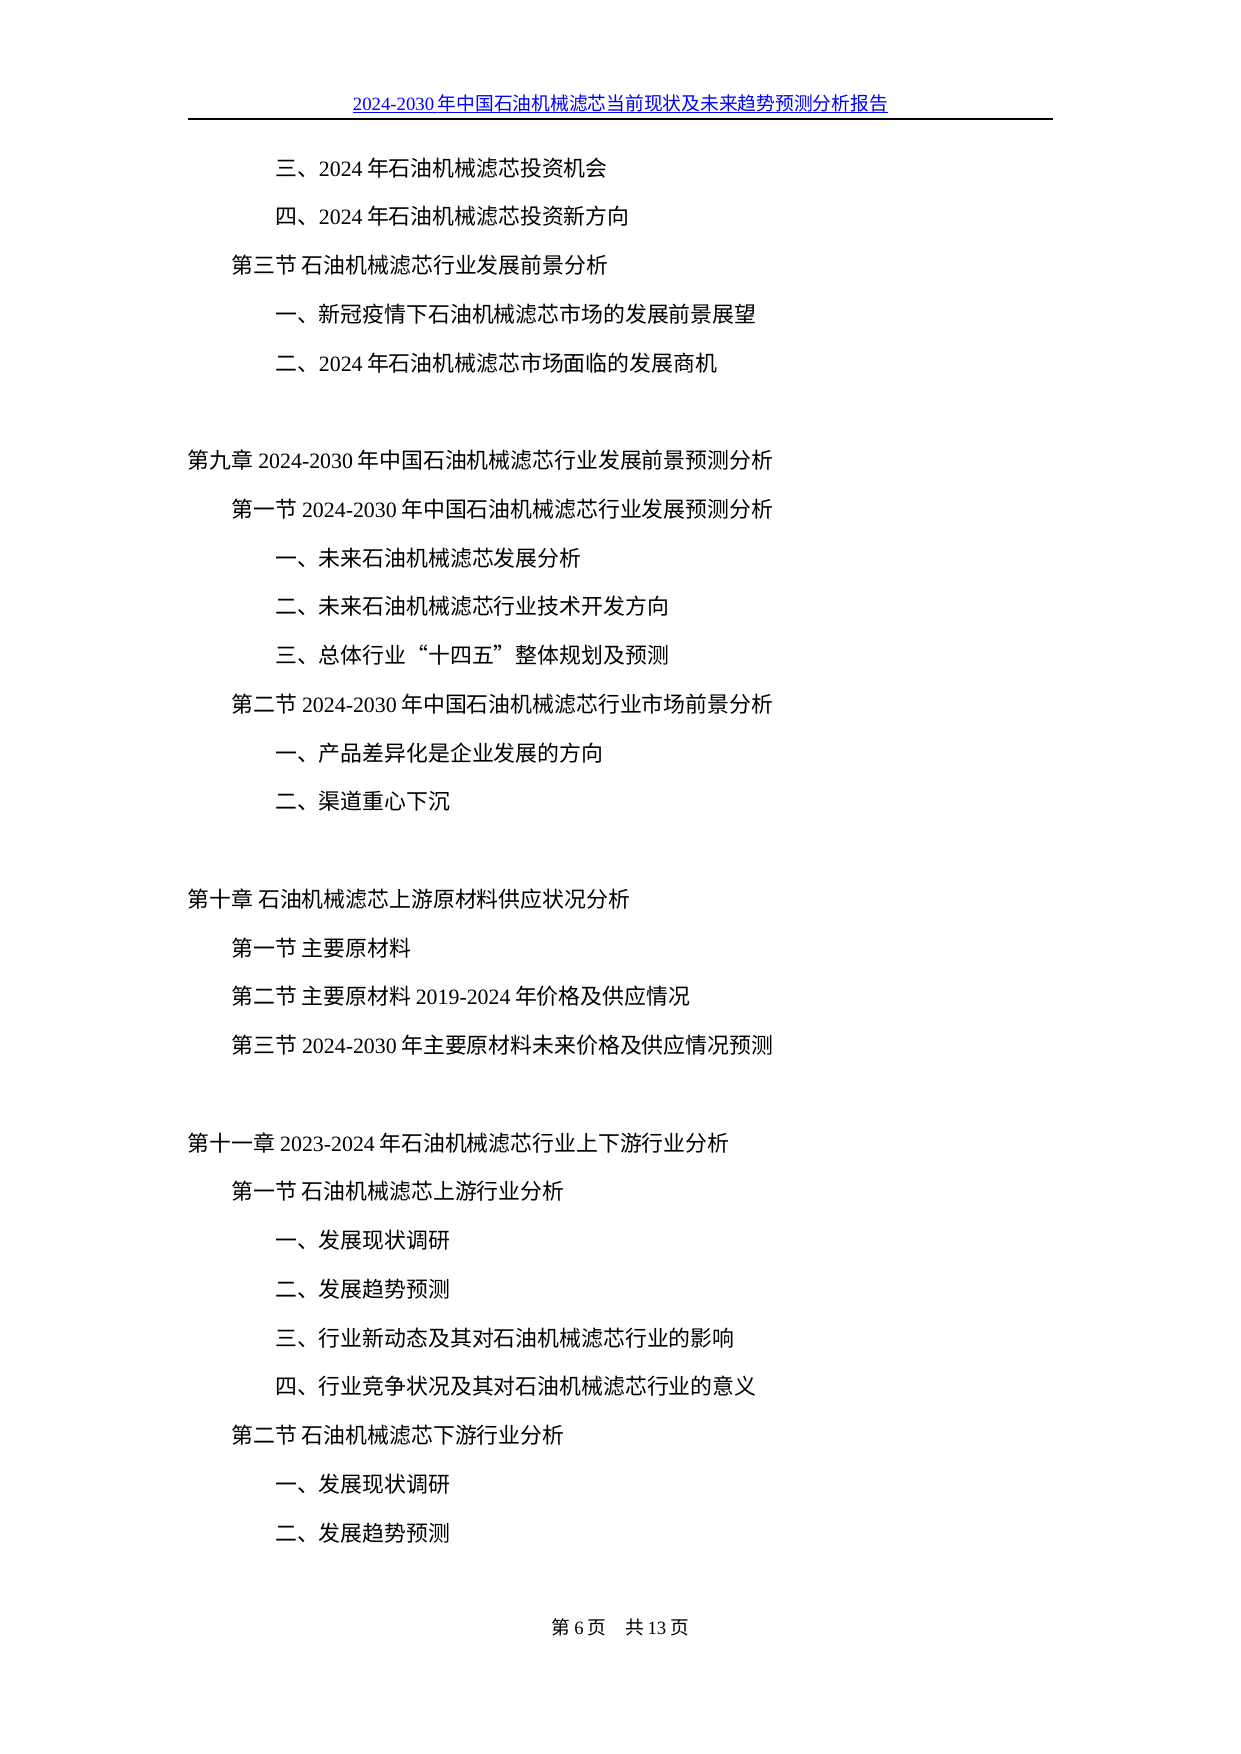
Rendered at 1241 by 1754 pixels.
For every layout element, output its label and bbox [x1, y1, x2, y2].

text [187, 150, 1053, 1548]
